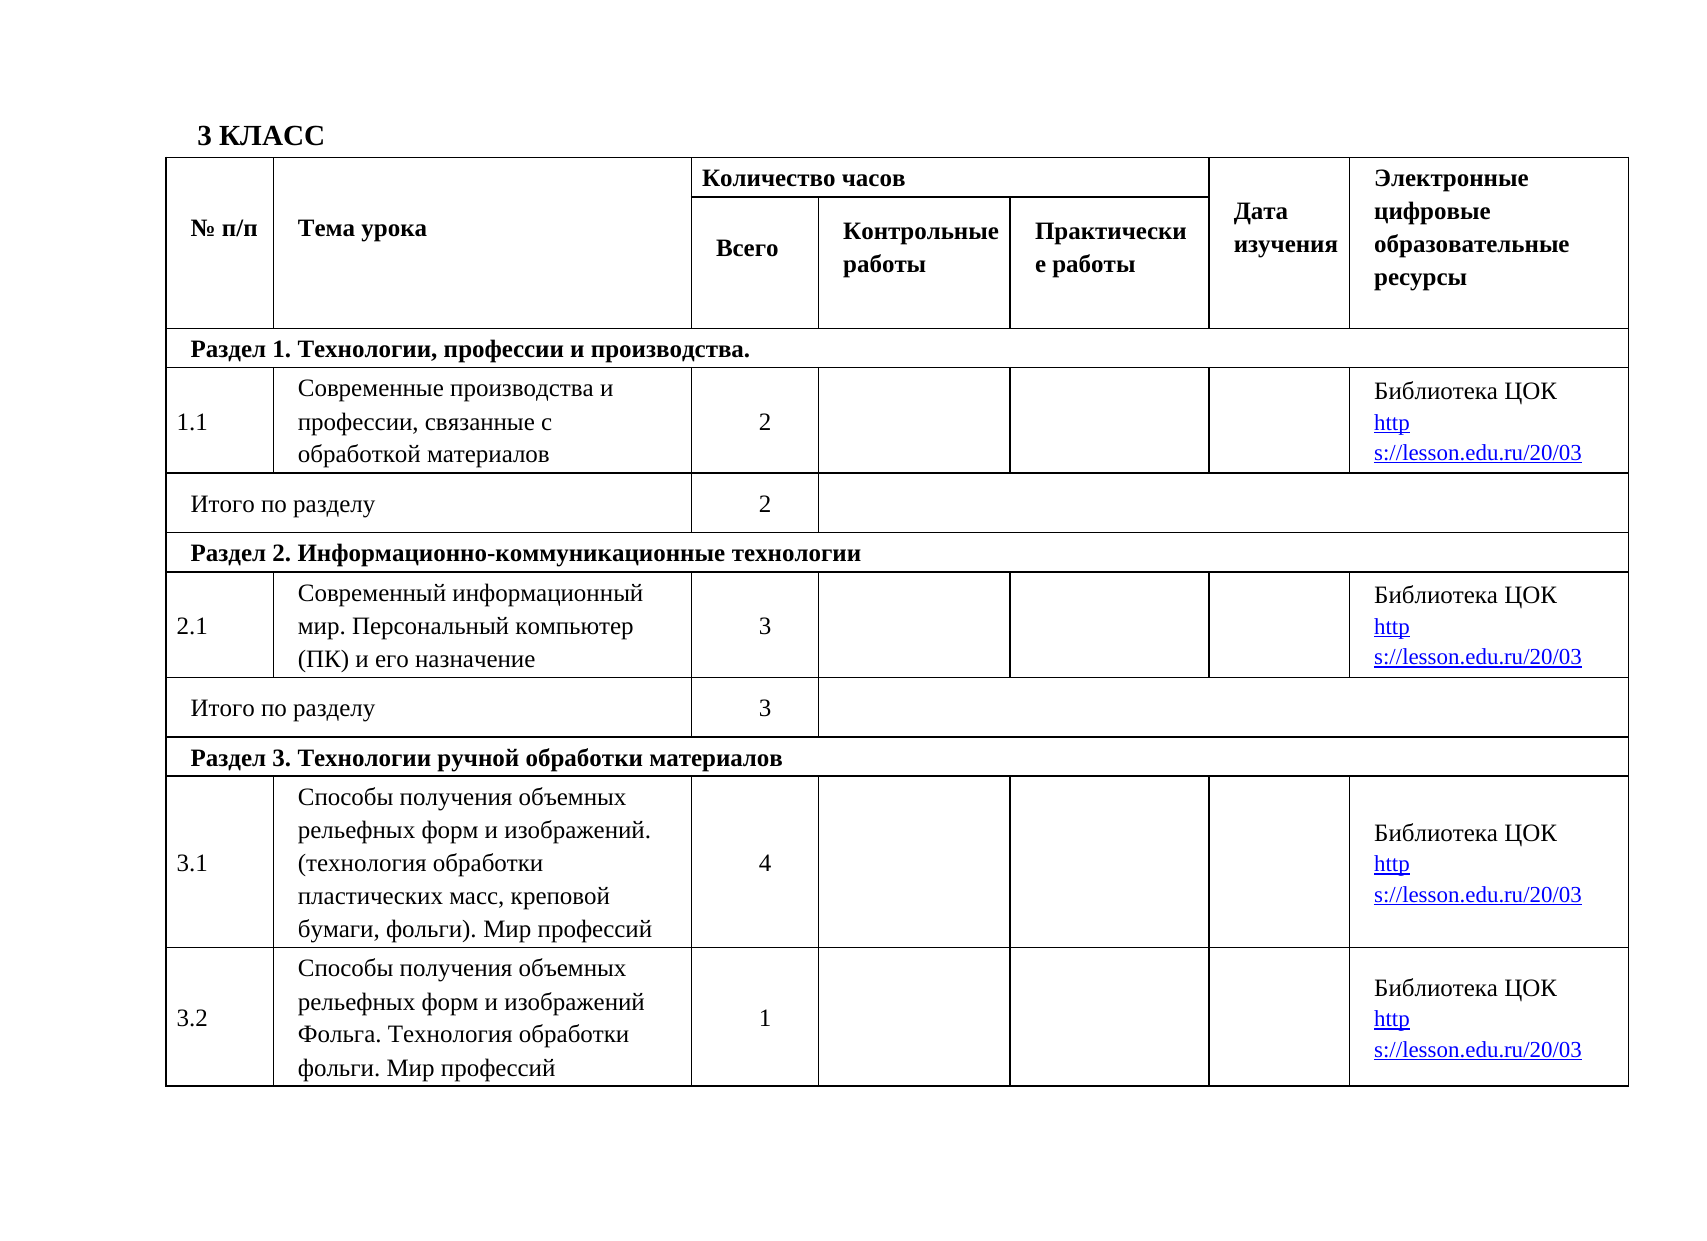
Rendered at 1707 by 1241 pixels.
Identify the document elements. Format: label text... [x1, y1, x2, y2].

table_cell 3.1 [167, 777, 273, 947]
table_cell [1210, 948, 1349, 1085]
table_cell Способы получения объемных рельефных форм и изображений Фольга. Технология обработки фольги. Мир профессий [274, 948, 691, 1085]
table_cell [819, 678, 1628, 736]
table_cell Современный информационный мир. Персональный компьютер (ПК) и его назначение [274, 573, 691, 676]
table_cell 4 [692, 777, 818, 947]
table_cell Современные производства и профессии, связанные с обработкой материалов [274, 368, 691, 472]
table_cell [1210, 368, 1349, 472]
table_cell Библиотека ЦОК https://lesson.edu.ru/20/03 [1350, 573, 1628, 676]
table_cell Способы получения объемных рельефных форм и изображений. (технология обработки пластических масс, креповой бумаги, фольги). Мир профессий [274, 777, 691, 947]
table_cell [819, 368, 1009, 472]
table_cell Контрольные работы [819, 198, 1009, 327]
table_cell [1011, 368, 1208, 472]
table_cell Практические работы [1011, 198, 1208, 327]
table_cell Библиотека ЦОК https://lesson.edu.ru/20/03 [1350, 368, 1628, 472]
table_header Дата изучения [1210, 158, 1349, 327]
table_cell [819, 777, 1009, 947]
table_cell [1011, 573, 1208, 676]
table_cell 3 [692, 678, 818, 736]
table_cell Раздел 1. Технологии, профессии и производства. [167, 329, 1628, 367]
table_cell 1 [692, 948, 818, 1085]
table_cell Раздел 3. Технологии ручной обработки материалов [167, 738, 1628, 775]
table_cell [1011, 777, 1208, 947]
table_cell [1210, 573, 1349, 676]
table_cell [819, 474, 1628, 532]
table_cell 3.2 [167, 948, 273, 1085]
table_cell 1.1 [167, 368, 273, 472]
table_cell Библиотека ЦОК https://lesson.edu.ru/20/03 [1350, 777, 1628, 947]
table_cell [1350, 948, 1628, 1085]
table_cell 2 [692, 474, 818, 532]
table_cell Итого по разделу [167, 678, 691, 736]
table_cell [1011, 948, 1208, 1085]
table_cell Раздел 2. Информационно-коммуникационные технологии [167, 533, 1628, 571]
table_cell [819, 948, 1009, 1085]
table_cell [819, 573, 1009, 676]
table_cell 2 [692, 368, 818, 472]
table_cell Итого по разделу [167, 474, 691, 532]
table_cell 2.1 [167, 573, 273, 676]
table_header Количество часов [692, 158, 1208, 196]
table_cell [1210, 777, 1349, 947]
table_cell Всего [692, 198, 818, 327]
text 3 КЛАСС [190, 118, 1618, 152]
table_cell 3 [692, 573, 818, 676]
table_header Электронные цифровые образовательные ресурсы [1350, 158, 1628, 327]
table_header Тема урока [274, 158, 691, 327]
table_header № п/п [167, 158, 273, 327]
